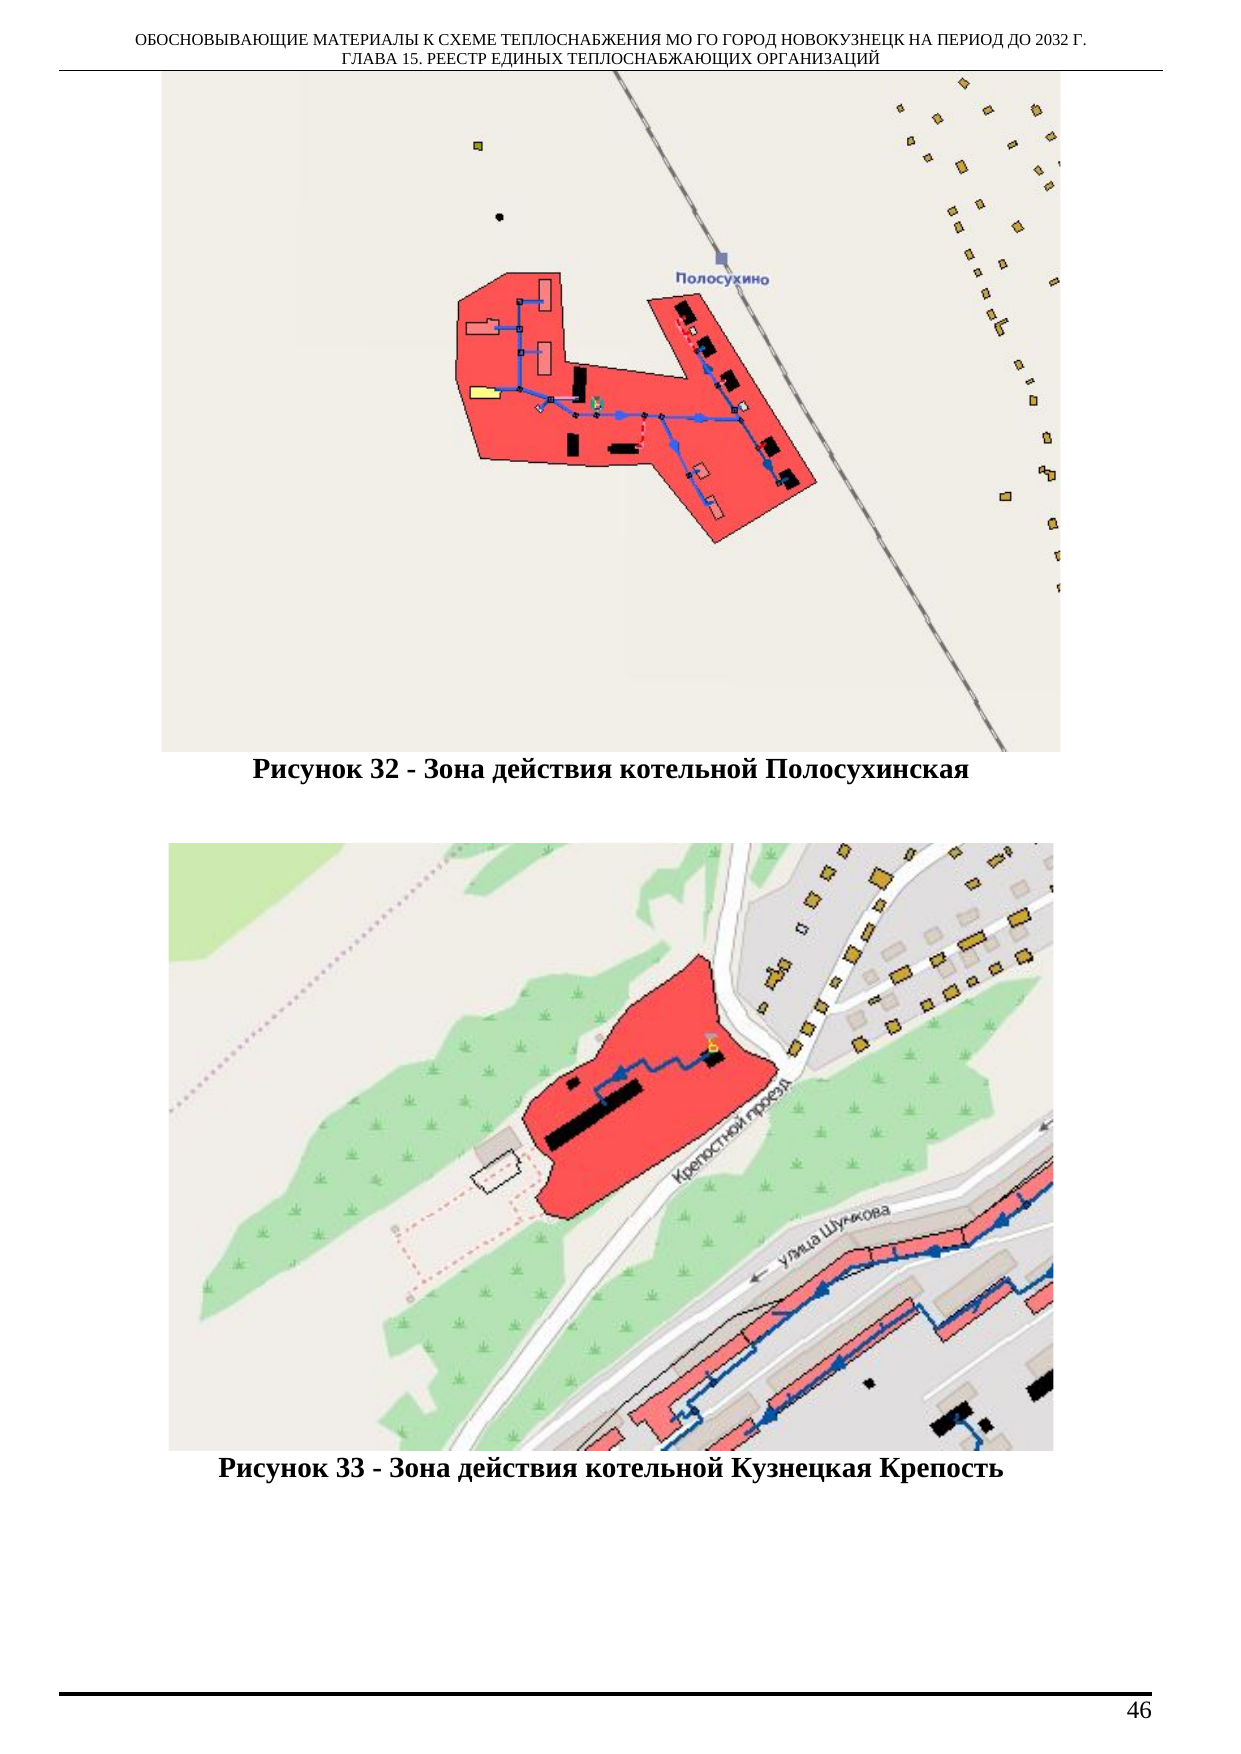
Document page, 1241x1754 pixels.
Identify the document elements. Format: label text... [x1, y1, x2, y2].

text Рисунок 33 - Зона действия котельной Кузнецкая Крепость [59, 1451, 1163, 1484]
picture [168, 843, 1054, 1451]
picture [161, 71, 1061, 752]
text Рисунок 32 - Зона действия котельной Полосухинская [59, 752, 1163, 785]
